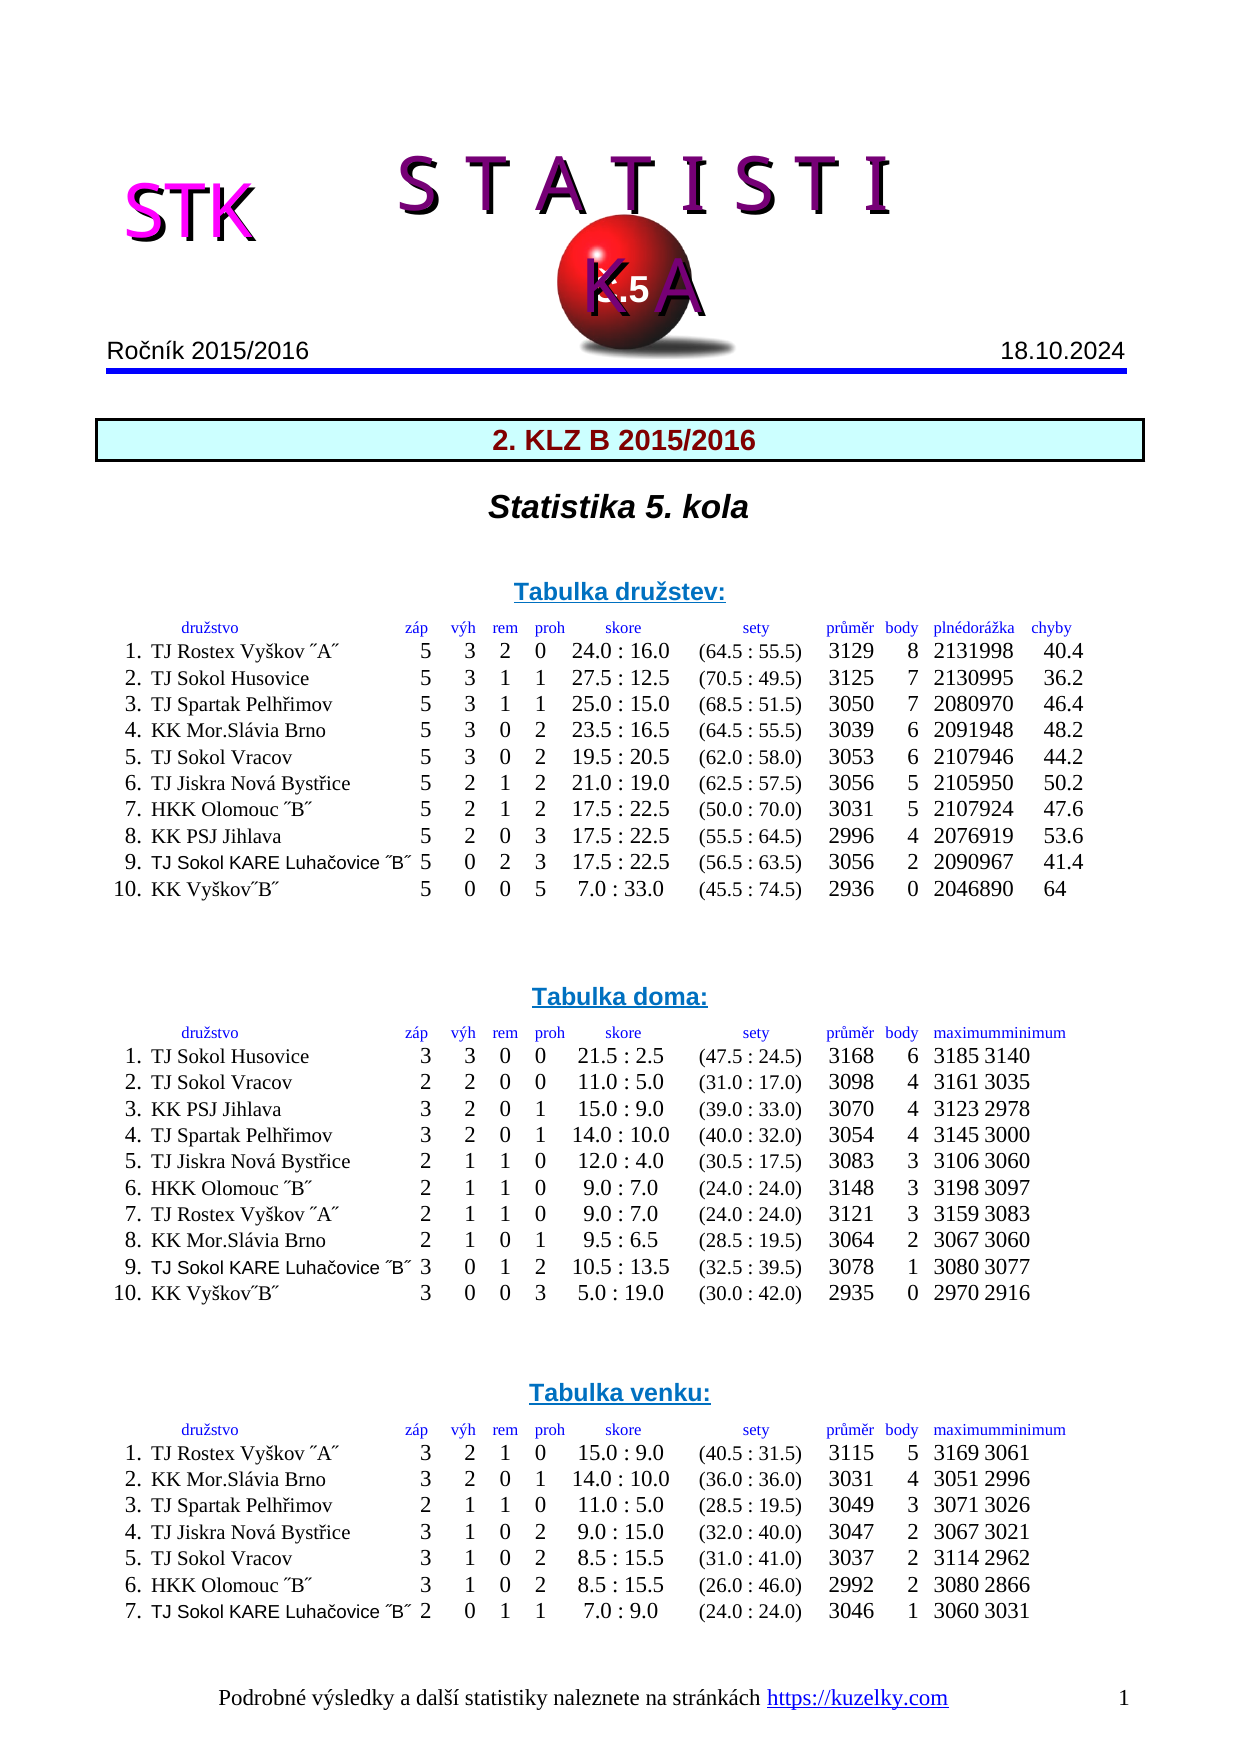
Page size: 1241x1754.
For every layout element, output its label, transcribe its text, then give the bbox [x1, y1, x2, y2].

text 2. TJ Sokol Husovice 5 3 1 1 27.5 : 12.5 (70.5 : 49.5) 3125 7 2130 995 36.2 [106, 664, 1134, 690]
text družstvo záp výh rem proh skore sety průměr body plné dorážka chyby [106, 618, 1134, 637]
text 5. TJ Sokol Vracov 5 3 0 2 19.5 : 20.5 (62.0 : 58.0) 3053 6 2107 946 44.2 [106, 743, 1134, 769]
text Č.5 [106, 267, 587, 310]
text 3. TJ Spartak Pelhřimov 2 1 1 0 11.0 : 5.0 (28.5 : 19.5) 3049 3 3071 3026 [106, 1492, 1134, 1518]
text 6. HKK Olomouc ˝B˝ 3 1 0 2 8.5 : 15.5 (26.0 : 46.0) 2992 2 3080 2866 [106, 1571, 1134, 1597]
text družstvo záp výh rem proh skore sety průměr body maximum minimum [106, 1023, 1134, 1042]
text 10. KK Vyškov˝B˝ 3 0 0 3 5.0 : 19.0 (30.0 : 42.0) 2935 0 2970 2916 [106, 1279, 1134, 1306]
text 4. TJ Spartak Pelhřimov 3 2 0 1 14.0 : 10.0 (40.0 : 32.0) 3054 4 3145 3000 [106, 1121, 1134, 1147]
text 2. TJ Sokol Vracov 2 2 0 0 11.0 : 5.0 (31.0 : 17.0) 3098 4 3161 3035 [106, 1068, 1134, 1095]
text 9. TJ Sokol KARE Luhačovice ˝B˝ 5 0 2 3 17.5 : 22.5 (56.5 : 63.5) 3056 2 2090 967 41.4 [106, 848, 1134, 874]
text Tabulka venku: [94, 1378, 1145, 1407]
text Č.5 [687, 267, 1134, 310]
text Č.5 [609, 267, 671, 310]
text družstvo záp výh rem proh skore sety průměr body maximum minimum [106, 1420, 1134, 1439]
text 5. TJ Sokol Vracov 3 1 0 2 8.5 : 15.5 (31.0 : 41.0) 3037 2 3114 2962 [106, 1544, 1134, 1571]
text 5. TJ Jiskra Nová Bystřice 2 1 1 0 12.0 : 4.0 (30.5 : 17.5) 3083 3 3106 3060 [106, 1147, 1134, 1174]
text 7. TJ Sokol KARE Luhačovice ˝B˝ 2 0 1 1 7.0 : 9.0 (24.0 : 24.0) 3046 1 3060 3031 [106, 1597, 1134, 1623]
text 8. KK PSJ Jihlava 5 2 0 3 17.5 : 22.5 (55.5 : 64.5) 2996 4 2076 919 53.6 [106, 822, 1134, 848]
text 10. KK Vyškov˝B˝ 5 0 0 5 7.0 : 33.0 (45.5 : 74.5) 2936 0 2046 890 64 [106, 874, 1134, 901]
text 6. HKK Olomouc ˝B˝ 2 1 1 0 9.0 : 7.0 (24.0 : 24.0) 3148 3 3198 3097 [106, 1174, 1134, 1200]
text 3. KK PSJ Jihlava 3 2 0 1 15.0 : 9.0 (39.0 : 33.0) 3070 4 3123 2978 [106, 1095, 1134, 1121]
text 3. TJ Spartak Pelhřimov 5 3 1 1 25.0 : 15.0 (68.5 : 51.5) 3050 7 2080 970 46.4 [106, 690, 1134, 716]
text 1. TJ Sokol Husovice 3 3 0 0 21.5 : 2.5 (47.5 : 24.5) 3168 6 3185 3140 [106, 1042, 1134, 1068]
text Statistika 5. kola [106, 487, 1134, 526]
text 2. KK Mor.Slávia Brno 3 2 0 1 14.0 : 10.0 (36.0 : 36.0) 3031 4 3051 2996 [106, 1465, 1134, 1492]
text Tabulka družstev: [94, 577, 1145, 606]
text 9. TJ Sokol KARE Luhačovice ˝B˝ 3 0 1 2 10.5 : 13.5 (32.5 : 39.5) 3078 1 3080 3077 [106, 1253, 1134, 1279]
text 8. KK Mor.Slávia Brno 2 1 0 1 9.5 : 6.5 (28.5 : 19.5) 3064 2 3067 3060 [106, 1226, 1134, 1253]
subtitle 2. KLZ B 2015/2016 [98, 421, 1142, 459]
text Tabulka doma: [94, 982, 1145, 1010]
text 1. TJ Rostex Vyškov ˝A˝ 5 3 2 0 24.0 : 16.0 (64.5 : 55.5) 3129 8 2131 998 40.4 [106, 637, 1134, 664]
text 7. TJ Rostex Vyškov ˝A˝ 2 1 1 0 9.0 : 7.0 (24.0 : 24.0) 3121 3 3159 3083 [106, 1200, 1134, 1226]
text 4. KK Mor.Slávia Brno 5 3 0 2 23.5 : 16.5 (64.5 : 55.5) 3039 6 2091 948 48.2 [106, 716, 1134, 743]
text Ročník 2015/2016 18.10.2024 [106, 336, 1134, 365]
text 6. TJ Jiskra Nová Bystřice 5 2 1 2 21.0 : 19.0 (62.5 : 57.5) 3056 5 2105 950 50.2 [106, 769, 1134, 796]
text 4. TJ Jiskra Nová Bystřice 3 1 0 2 9.0 : 15.0 (32.0 : 40.0) 3047 2 3067 3021 [106, 1518, 1134, 1544]
text 1. TJ Rostex Vyškov ˝A˝ 3 2 1 0 15.0 : 9.0 (40.5 : 31.5) 3115 5 3169 3061 [106, 1439, 1134, 1465]
text 7. HKK Olomouc ˝B˝ 5 2 1 2 17.5 : 22.5 (50.0 : 70.0) 3031 5 2107 924 47.6 [106, 796, 1134, 822]
